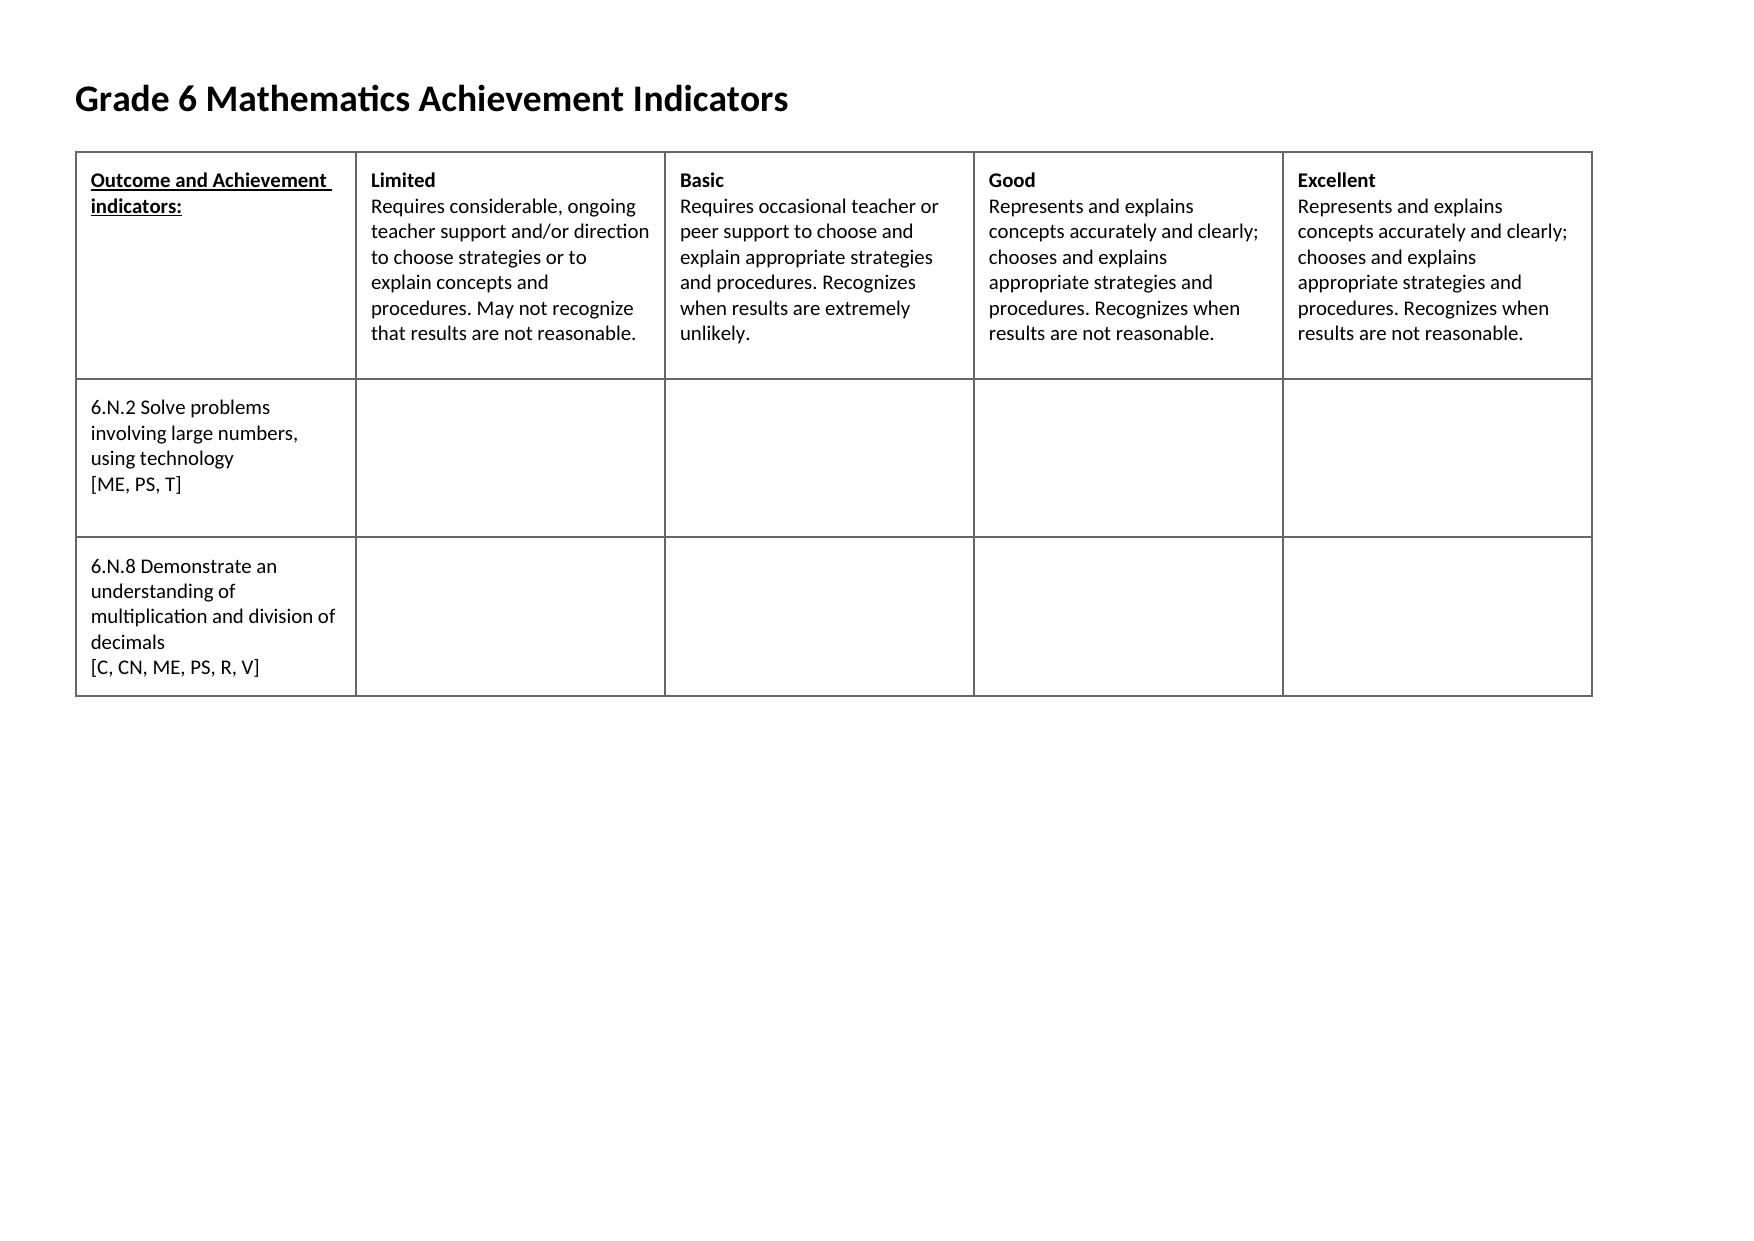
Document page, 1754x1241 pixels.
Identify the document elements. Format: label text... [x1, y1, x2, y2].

table_cell [666, 538, 973, 694]
table_cell [1284, 538, 1591, 694]
table_cell 6.N.2 Solve problems involving large numbers, using technology [ME, PS, T] [77, 380, 355, 536]
table_cell [666, 380, 973, 536]
table_cell [357, 380, 664, 536]
table_header Basic Requires occasional teacher or peer support to choose and explain appropriate strategies and procedures. Recognizes when results are extremely unlikely. [666, 153, 973, 378]
table_cell [975, 380, 1282, 536]
table_cell 6.N.8 Demonstrate an understanding of multiplication and division of decimals [C, CN, ME, PS, R, V] [77, 538, 355, 694]
table_header Excellent Represents and explains concepts accurately and clearly; chooses and explains appropriate strategies and procedures. Recognizes when results are not reasonable. [1284, 153, 1591, 378]
table_header Outcome and Achievement indicators: [77, 153, 355, 378]
table_cell [357, 538, 664, 694]
table_header Good Represents and explains concepts accurately and clearly; chooses and explains appropriate strategies and procedures. Recognizes when results are not reasonable. [975, 153, 1282, 378]
table_cell [975, 538, 1282, 694]
table_cell [1284, 380, 1591, 536]
text Grade 6 Mathematics Achievement Indicators [75, 75, 1679, 121]
table_header Limited Requires considerable, ongoing teacher support and/or direction to choose strategies or to explain concepts and procedures. May not recognize that results are not reasonable. [357, 153, 664, 378]
